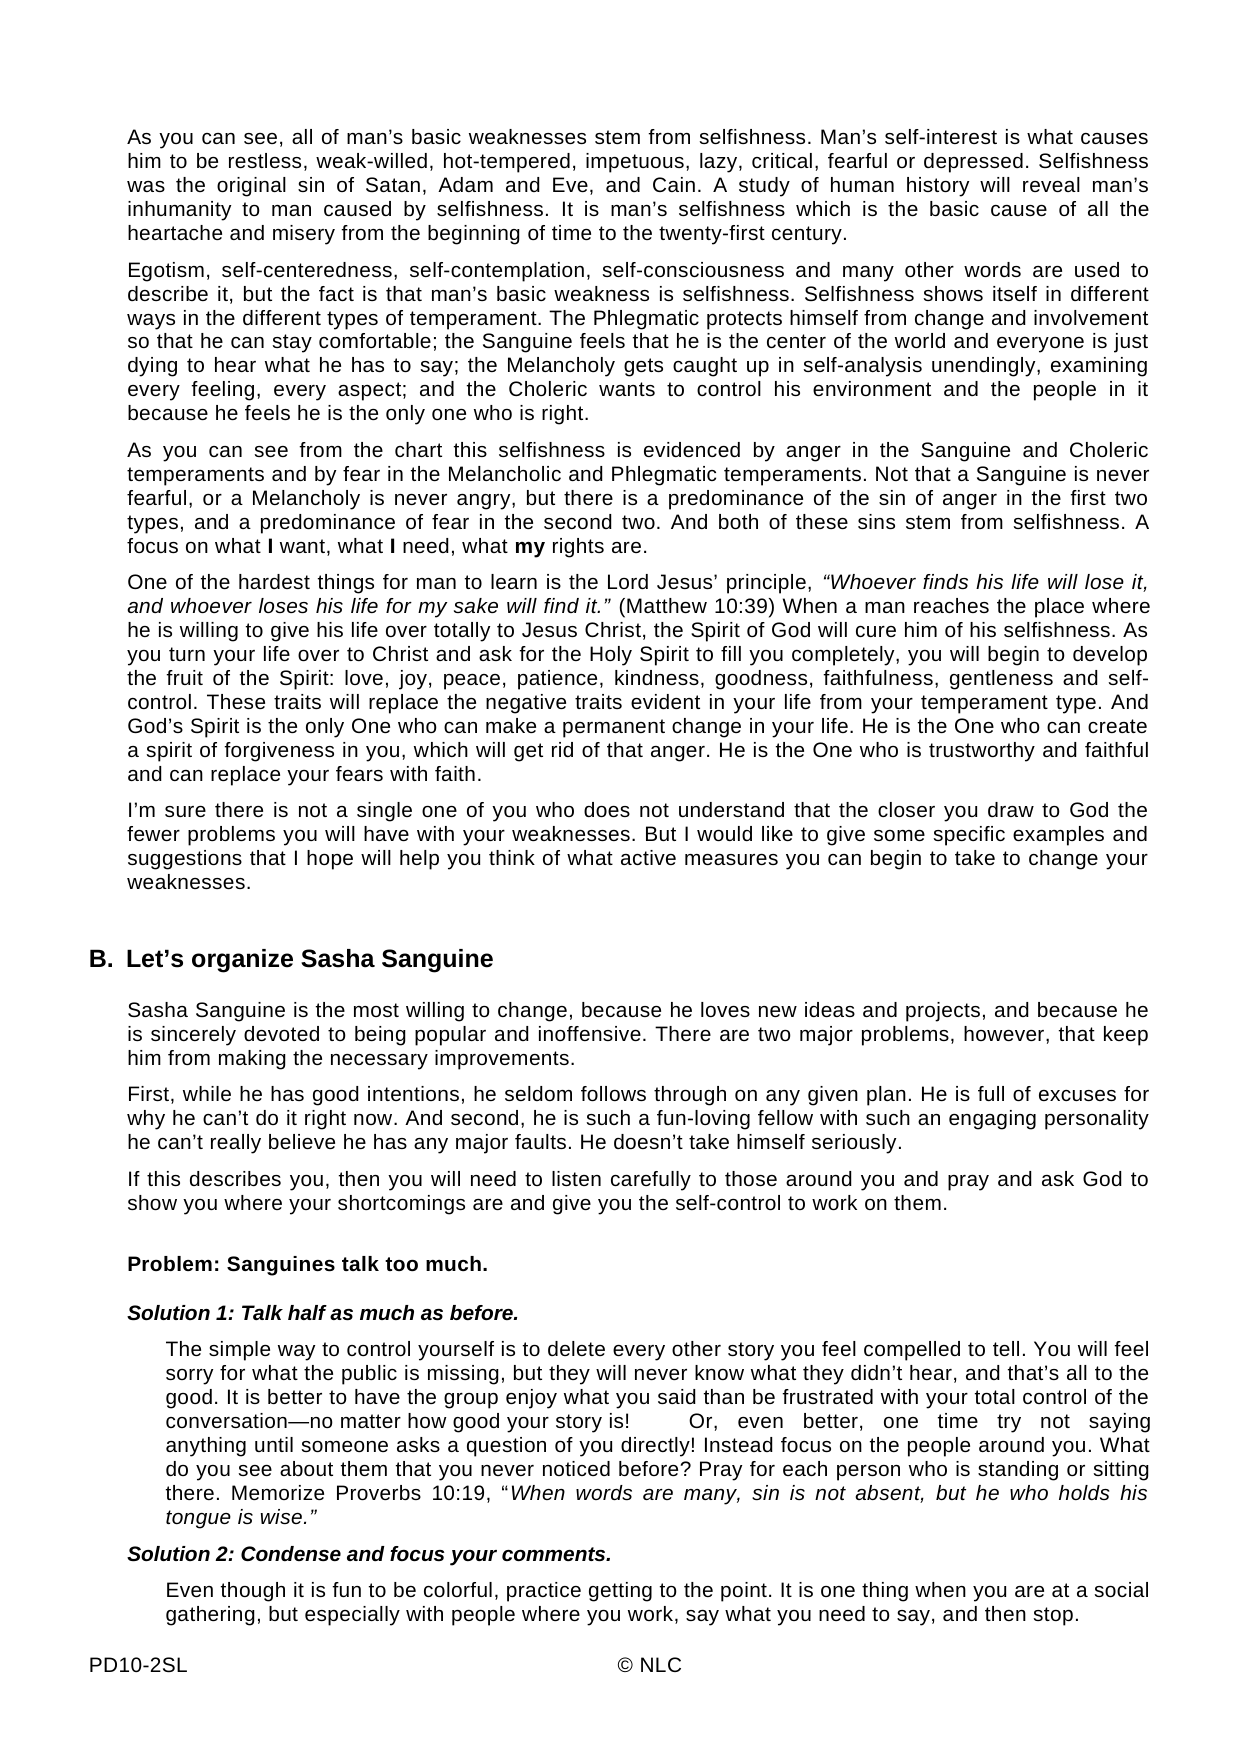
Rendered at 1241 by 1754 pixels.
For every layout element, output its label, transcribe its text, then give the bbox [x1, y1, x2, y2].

text Egotism, self-centeredness, self-contemplation, self-consciousness and many other words are used to describe it, but the fact is that man’s basic weakness is selfishness. Selfishness shows itself in different ways in the different types of temperament. The Phlegmatic protects himself from change and involvement so that he can stay comfortable; the Sanguine feels that he is the center of the world and everyone is just dying to hear what he has to say; the Melancholy gets caught up in self-analysis unendingly, examining every feeling, every aspect; and the Choleric wants to control his environment and the people in it because he feels he is the only one who is right. [127, 257, 1152, 425]
text As you can see from the chart this selfishness is evidenced by anger in the Sanguine and Choleric temperaments and by fear in the Melancholic and Phlegmatic temperaments. Not that a Sanguine is never fearful, or a Melancholy is never angry, but there is a predominance of the sin of anger in the first two types, and a predominance of fear in the second two. And both of these sins stem from selfishness. A focus on what I want, what I need, what my rights are. [127, 438, 1152, 557]
text As you can see, all of man’s basic weaknesses stem from selfishness. Man’s self-interest is what causes him to be restless, weak-willed, hot-tempered, impetuous, lazy, critical, fearful or depressed. Selfishness was the original sin of Satan, Adam and Eve, and Cain. A study of human history will reveal man’s inhumanity to man caused by selfishness. It is man’s selfishness which is the basic cause of all the heartache and misery from the beginning of time to the twenty-first century. [127, 125, 1152, 245]
text One of the hardest things for man to learn is the Lord Jesus’ principle, “Whoever finds his life will lose it, and whoever loses his life for my sake will find it.” (Matthew 10:39) When a man reaches the place where he is willing to give his life over totally to Jesus Christ, the Spirit of God will cure him of his selfishness. As you turn your life over to Christ and ask for the Holy Spirit to fill you completely, you will begin to develop the fruit of the Spirit: love, joy, peace, patience, kindness, goodness, faithfulness, gentleness and self-control. These traits will replace the negative traits evident in your life from your temperament type. And God’s Spirit is the only One who can make a permanent change in your life. He is the One who can create a spirit of forgiveness in you, which will get rid of that anger. He is the One who is trustworthy and faithful and can replace your fears with faith. [127, 570, 1152, 786]
text First, while he has good intentions, he seldom follows through on any given plan. He is full of excuses for why he can’t do it right now. And second, he is such a fun-loving fellow with such an engaging personality he can’t really believe he has any major faults. He doesn’t take himself seriously. [127, 1082, 1152, 1154]
subtitle Solution 2: Condense and focus your comments. [127, 1541, 1152, 1565]
subtitle B. Let’s organize Sasha Sanguine [89, 944, 1152, 973]
subtitle Solution 1: Talk half as much as before. [127, 1301, 1152, 1325]
text Sasha Sanguine is the most willing to change, because he loves new ideas and projects, and because he is sincerely devoted to being popular and inoffensive. There are two major problems, however, that keep him from making the necessary improvements. [127, 998, 1152, 1069]
text The simple way to control yourself is to delete every other story you feel compelled to tell. You will feel sorry for what the public is missing, but they will never know what they didn’t hear, and that’s all to the good. It is better to have the group enjoy what you said than be frustrated with your total control of the conversation—no matter how good your story is! Or, even better, one time try not saying anything until someone asks a question of you directly! Instead focus on the people around you. What do you see about them that you never noticed before? Pray for each person who is standing or sitting there. Memorize Proverbs 10:19, “When words are many, sin is not absent, but he who holds his tongue is wise.” [165, 1337, 1152, 1529]
text I’m sure there is not a single one of you who does not understand that the closer you draw to God the fewer problems you will have with your weaknesses. But I would like to give some specific examples and suggestions that I hope will help you think of what active measures you can begin to take to change your weaknesses. [127, 798, 1152, 894]
subtitle Problem: Sanguines talk too much. [89, 1252, 1152, 1276]
text If this describes you, then you will need to listen carefully to those around you and pray and ask God to show you where your shortcomings are and give you the self-control to work on them. [127, 1166, 1152, 1214]
text Even though it is fun to be colorful, practice getting to the point. It is one thing when you are at a social gathering, but especially with people where you work, say what you need to say, and then stop. [165, 1578, 1152, 1626]
